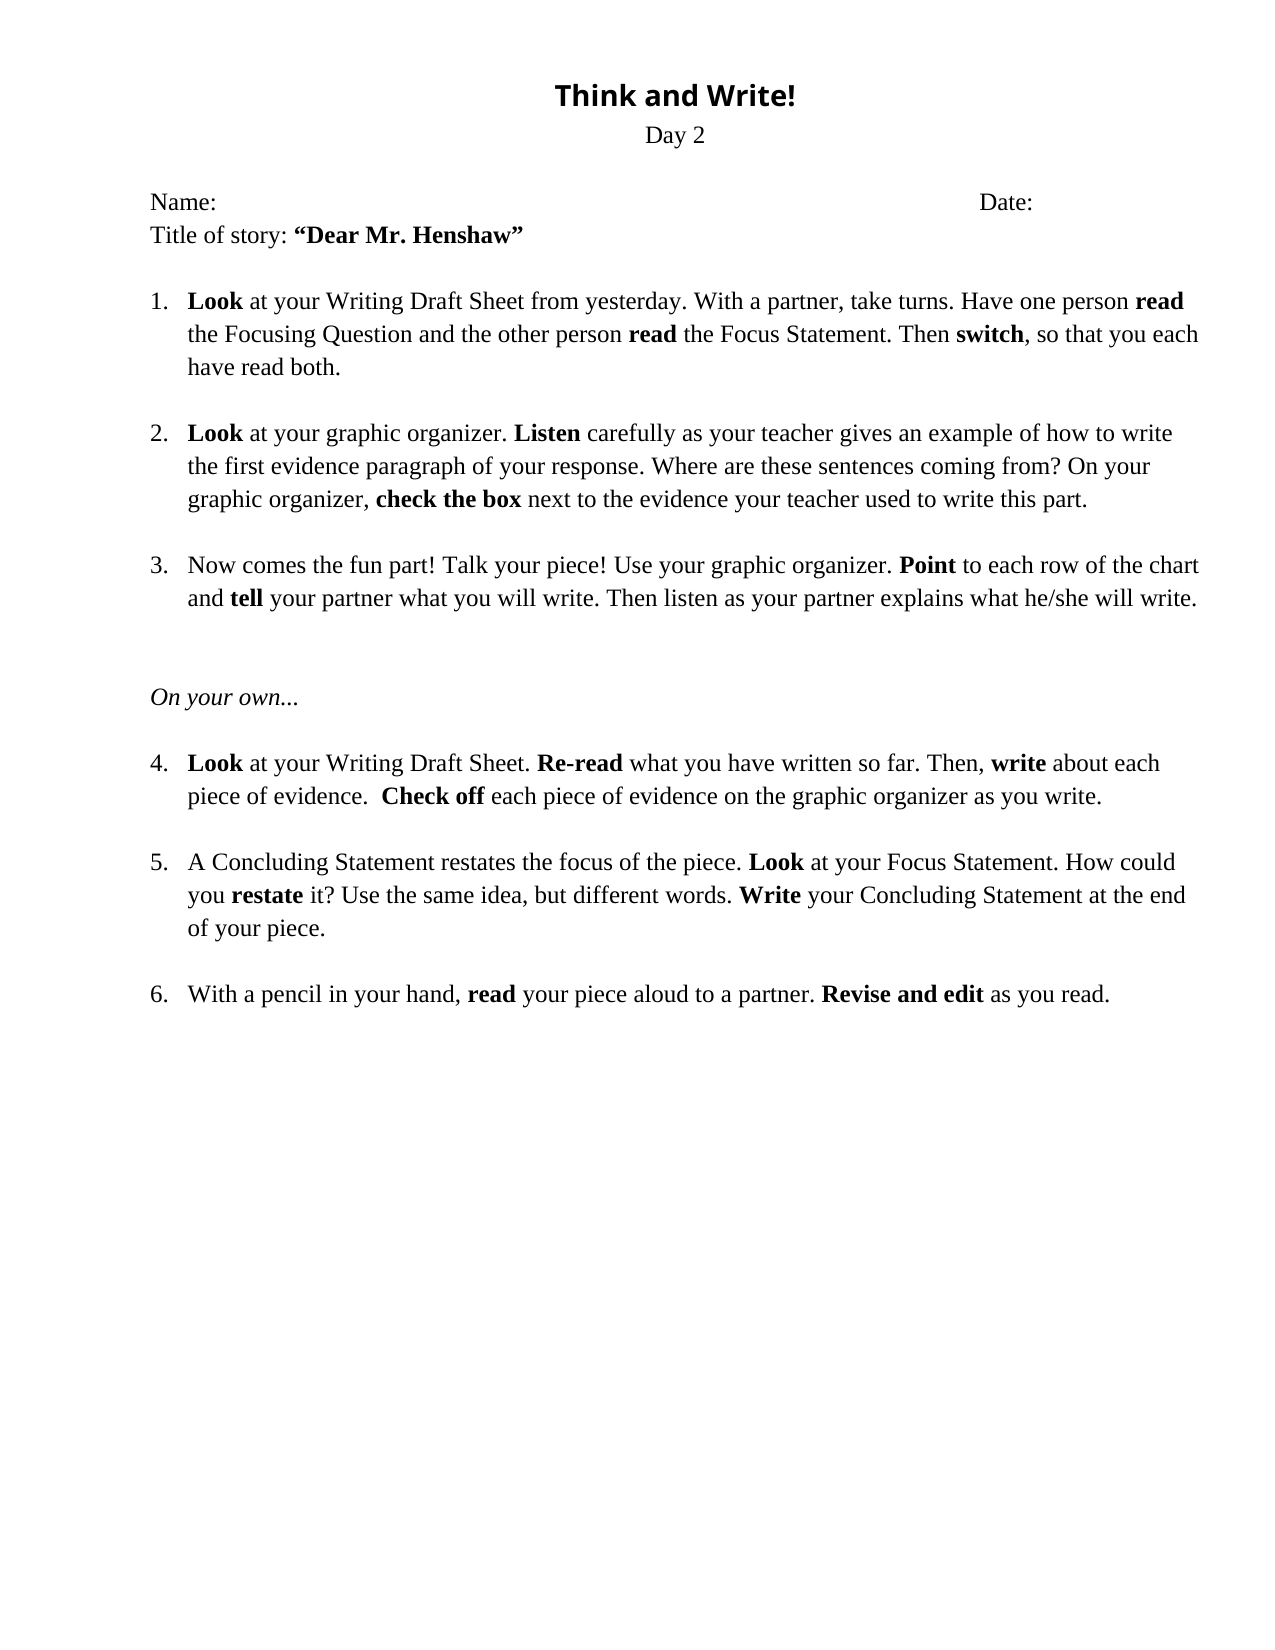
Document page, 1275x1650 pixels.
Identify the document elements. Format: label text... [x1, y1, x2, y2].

list Look at your Writing Draft Sheet. Re-read what you have written so far. Then, write about each piece of evidence. Check off each piece of evidence on the graphic organizer as you write. [150, 748, 1200, 810]
text On your own... [150, 682, 1200, 711]
list Now comes the fun part! Talk your piece! Use your graphic organizer. Point to each row of the chart and tell your partner what you will write. Then listen as your partner explains what he/she will write. [150, 550, 1200, 612]
text Name: Date: [150, 187, 1200, 215]
text Title of story: “Dear Mr. Henshaw” [150, 220, 1200, 248]
list Look at your graphic organizer. Listen carefully as your teacher gives an example of how to write the first evidence paragraph of your response. Where are these sentences coming from? On your graphic organizer, check the box next to the evidence your teacher used to write this part. [150, 418, 1200, 513]
list A Concluding Statement restates the focus of the piece. Look at your Focus Statement. How could you restate it? Use the same idea, but different words. Write your Concluding Statement at the end of your piece. [150, 847, 1200, 942]
text Day 2 [150, 121, 1200, 149]
list With a pencil in your hand, read your piece aloud to a partner. Revise and edit as you read. [150, 979, 1200, 1008]
list Look at your Writing Draft Sheet from yesterday. With a partner, take turns. Have one person read the Focusing Question and the other person read the Focus Statement. Then switch, so that you each have read both. [150, 286, 1200, 381]
text Think and Write! [150, 75, 1200, 115]
